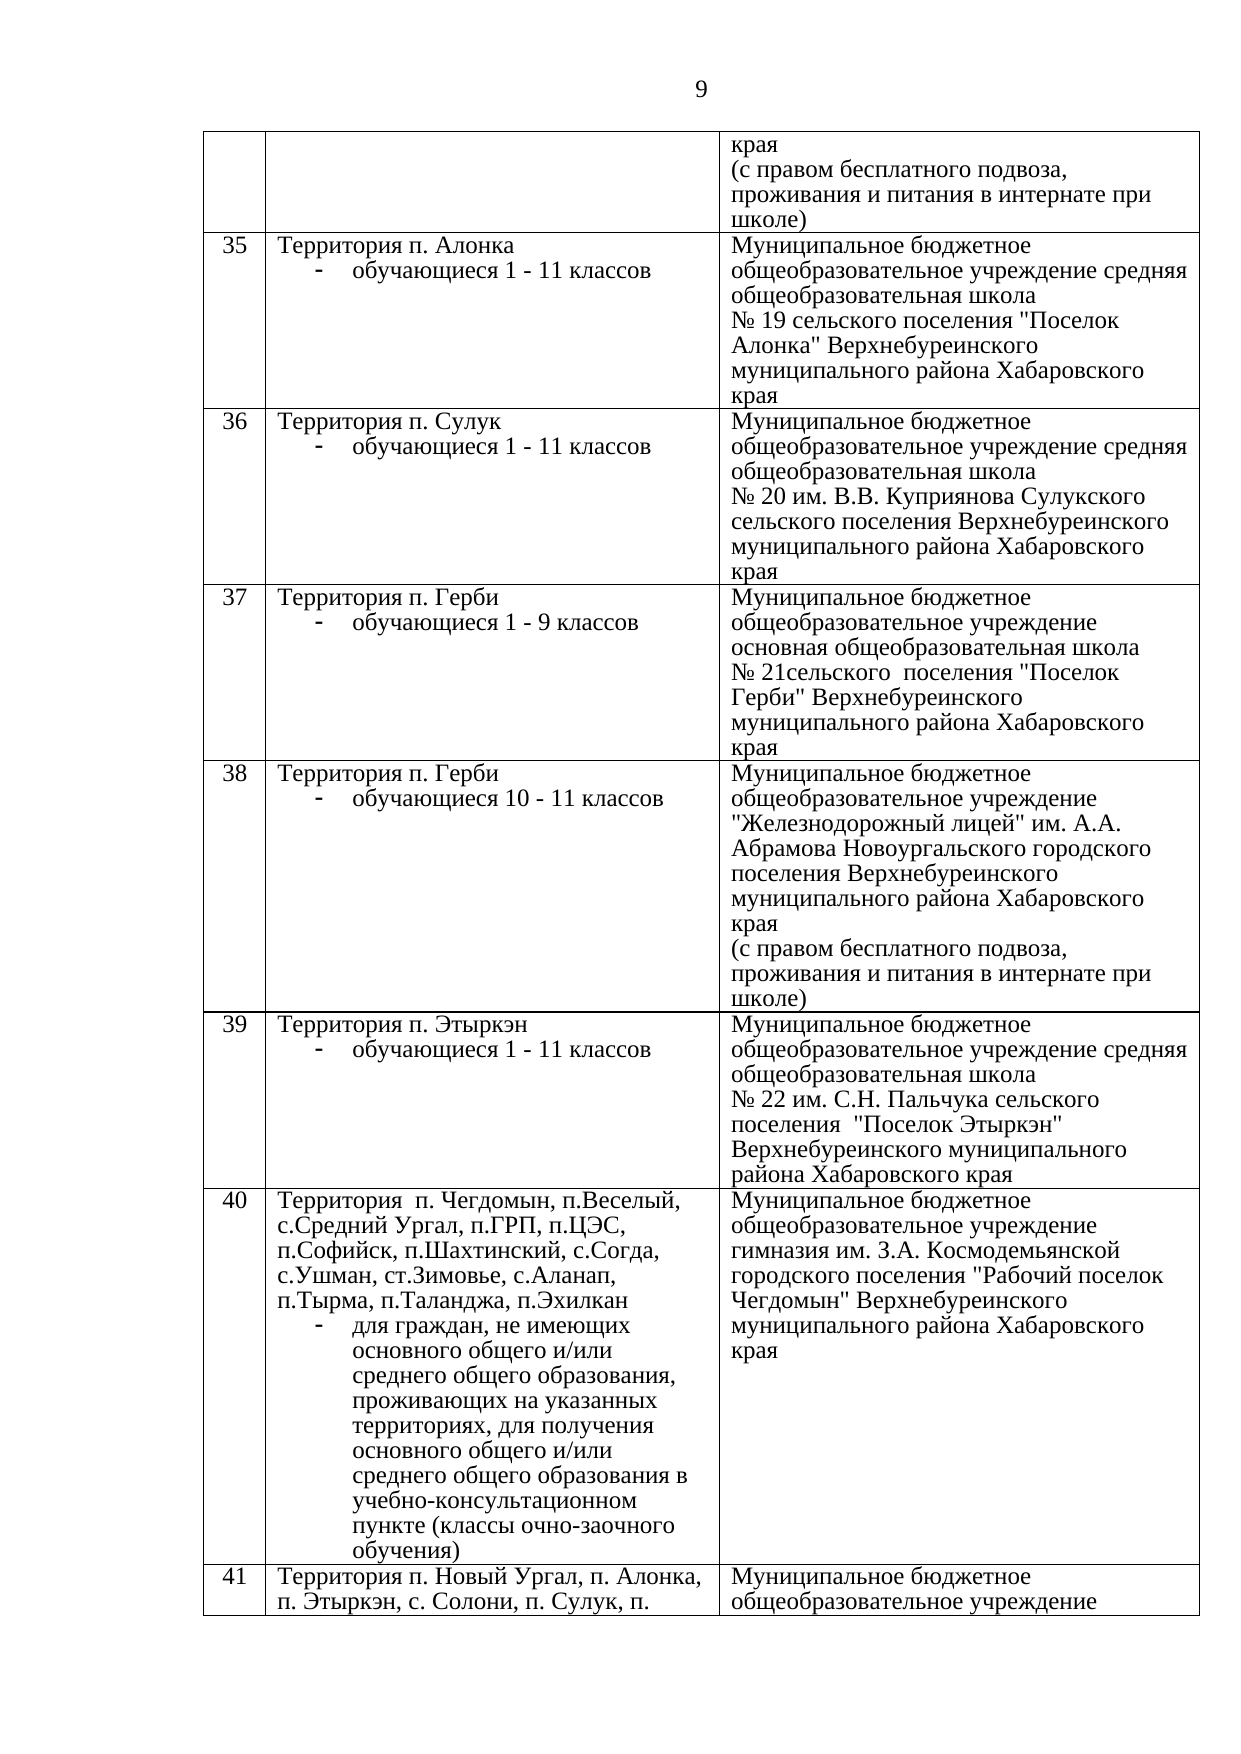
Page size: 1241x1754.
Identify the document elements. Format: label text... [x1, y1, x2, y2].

table_cell Муниципальное бюджетное общеобразовательное учреждение основная общеобразовательная школа № 21сельского поселения "Поселок Герби" Верхнебуреинского муниципального района Хабаровского края [720, 585, 1199, 760]
table_cell Муниципальное бюджетное общеобразовательное учреждение средняя общеобразовательная школа № 19 сельского поселения "Поселок Алонка" Верхнебуреинского муниципального района Хабаровского края [720, 233, 1199, 408]
table_cell Территория п. Герби обучающиеся 1 - 9 классов [266, 585, 719, 760]
table_cell 34 [204, 132, 265, 232]
table_cell Муниципальное бюджетное общеобразовательное учреждение средняя общеобразовательная школа № 22 им. С.Н. Пальчука сельского поселения "Поселок Этыркэн" Верхнебуреинского муниципального района Хабаровского края [720, 1013, 1199, 1187]
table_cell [266, 132, 719, 232]
table_cell Территория п. Сулук обучающиеся 1 - 11 классов [266, 409, 719, 584]
table_cell Территория п. Алонка обучающиеся 1 - 11 классов [266, 233, 719, 408]
table_cell 37 [204, 585, 265, 760]
table_cell 41 [204, 1565, 265, 1614]
table_cell 40 [204, 1189, 265, 1563]
table_cell Территория п. Чегдомын, п.Веселый, с.Средний Ургал, п.ГРП, п.ЦЭС, п.Софийск, п.Шахтинский, с.Согда, с.Ушман, ст.Зимовье, с.Аланап, п.Тырма, п.Таланджа, п.Эхилкан для граждан, не имеющих основного общего и/или среднего общего образования, проживающих на указанных территориях, для получения основного общего и/или среднего общего образования в учебно-консультационном пункте (классы очно-заочного обучения) [266, 1189, 719, 1563]
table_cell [266, 1565, 719, 1614]
table_cell Территория п. Этыркэн обучающиеся 1 - 11 классов [266, 1013, 719, 1187]
table_cell Территория п. Герби обучающиеся 10 - 11 классов [266, 761, 719, 1011]
table_cell 38 [204, 761, 265, 1011]
table_cell 35 [204, 233, 265, 408]
table_cell 36 [204, 409, 265, 584]
table_cell Муниципальное бюджетное общеобразовательное учреждение гимназия им. З.А. Космодемьянской городского поселения "Рабочий поселок Чегдомын" Верхнебуреинского муниципального района Хабаровского края [720, 1189, 1199, 1563]
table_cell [720, 132, 1199, 232]
table_cell Муниципальное бюджетное общеобразовательное учреждение средняя общеобразовательная школа № 20 им. В.В. Куприянова Сулукского сельского поселения Верхнебуреинского муниципального района Хабаровского края [720, 409, 1199, 584]
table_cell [720, 1565, 1199, 1614]
table_cell 39 [204, 1013, 265, 1187]
